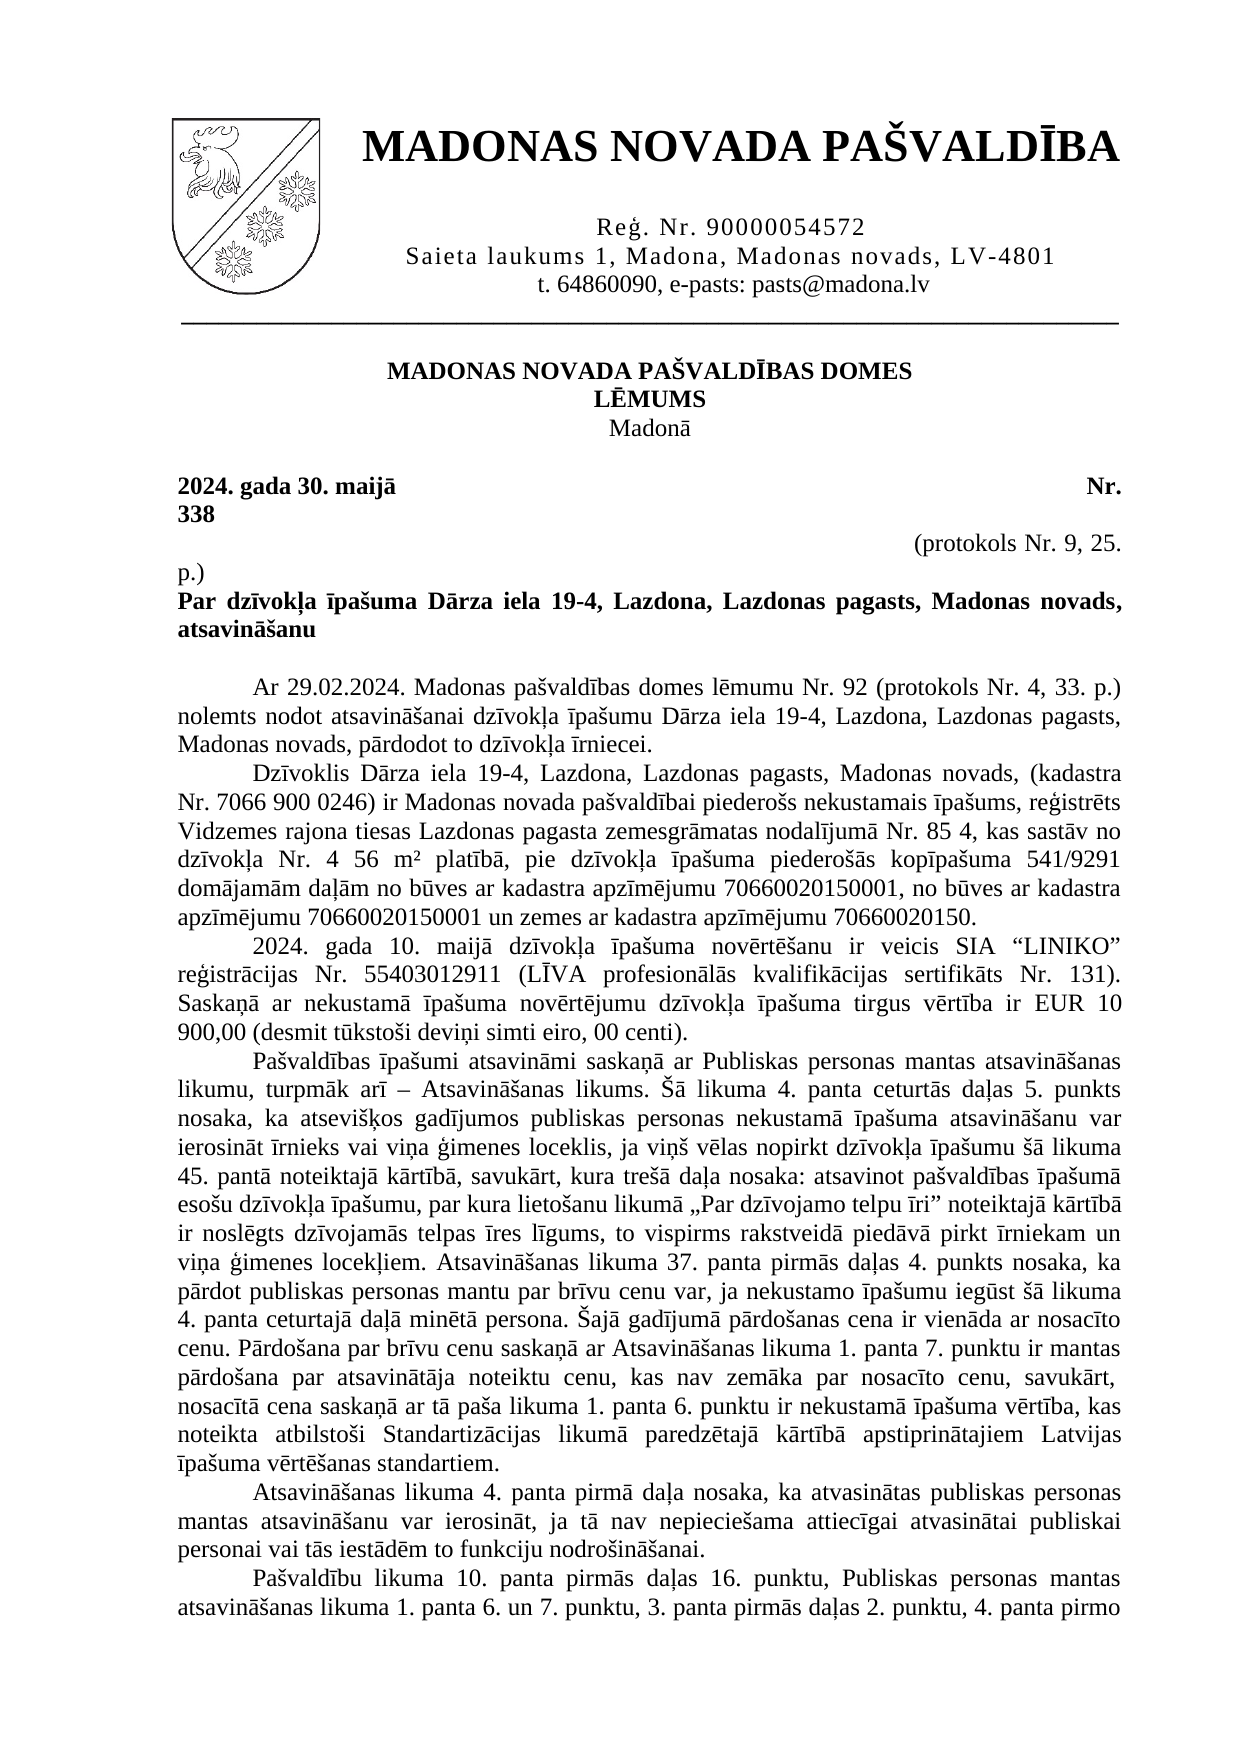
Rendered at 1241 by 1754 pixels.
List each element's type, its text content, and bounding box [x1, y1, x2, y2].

text Saieta laukums 1, Madona, Madonas novads, LV-4801 [321, 241, 1122, 269]
text MADONAS NOVADA PAŠVALDĪBAS DOMES [177, 356, 1122, 384]
text (protokols Nr. 9, 25. p.) [177, 528, 1122, 586]
text 2024. gada 30. maijā Nr. 338 [177, 471, 1122, 528]
picture [171, 118, 321, 295]
text LĒMUMS [177, 384, 1122, 413]
text MADONAS NOVADA PAŠVALDĪBA [321, 118, 1122, 171]
text ___________________________________________________________________________ [177, 298, 1122, 327]
text Reģ. Nr. 90000054572 [321, 212, 1122, 241]
text Dzīvoklis Dārza iela 19-4, Lazdona, Lazdonas pagasts, Madonas novads, (kadastra Nr. 7066 900 0246) ir Madonas novada pašvaldībai piederošs nekustamais īpašums, reģistrēts Vidzemes rajona tiesas Lazdonas pagasta zemesgrāmatas nodalījumā Nr. 85 4, kas sastāv no dzīvokļa Nr. 4 56 m² platībā, pie dzīvokļa īpašuma piederošās kopīpašuma 541/9291 domājamām daļām no būves ar kadastra apzīmējumu 70660020150001, no būves ar kadastra apzīmējumu 70660020150001 un zemes ar kadastra apzīmējumu 70660020150. [177, 758, 1122, 931]
text 2024. gada 10. maijā dzīvokļa īpašuma novērtēšanu ir veicis SIA “LINIKO” reģistrācijas Nr. 55403012911 (LĪVA profesionālās kvalifikācijas sertifikāts Nr. 131). Saskaņā ar nekustamā īpašuma novērtējumu dzīvokļa īpašuma tirgus vērtība ir EUR 10 900,00 (desmit tūkstoši deviņi simti eiro, 00 centi). [177, 931, 1122, 1046]
text Par dzīvokļa īpašuma Dārza iela 19-4, Lazdona, Lazdonas pagasts, Madonas novads, atsavināšanu [177, 586, 1122, 643]
text Atsavināšanas likuma 4. panta pirmā daļa nosaka, ka atvasinātas publiskas personas mantas atsavināšanu var ierosināt, ja tā nav nepieciešama attiecīgai atvasinātai publiskai personai vai tās iestādēm to funkciju nodrošināšanai. [177, 1477, 1122, 1563]
text Madonā [177, 413, 1122, 442]
text Ar 29.02.2024. Madonas pašvaldības domes lēmumu Nr. 92 (protokols Nr. 4, 33. p.) nolemts nodot atsavināšanai dzīvokļa īpašumu Dārza iela 19-4, Lazdona, Lazdonas pagasts, Madonas novads, pārdodot to dzīvokļa īrniecei. [177, 672, 1122, 758]
text t. 64860090, e-pasts: pasts@madona.lv [177, 269, 1122, 298]
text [177, 1563, 1122, 1621]
text Pašvaldības īpašumi atsavināmi saskaņā ar Publiskas personas mantas atsavināšanas likumu, turpmāk arī – Atsavināšanas likums. Šā likuma 4. panta ceturtās daļas 5. punkts nosaka, ka atsevišķos gadījumos publiskas personas nekustamā īpašuma atsavināšanu var ierosināt īrnieks vai viņa ģimenes loceklis, ja viņš vēlas nopirkt dzīvokļa īpašumu šā likuma 45. pantā noteiktajā kārtībā, savukārt, kura trešā daļa nosaka: atsavinot pašvaldības īpašumā esošu dzīvokļa īpašumu, par kura lietošanu likumā „Par dzīvojamo telpu īri” noteiktajā kārtībā ir noslēgts dzīvojamās telpas īres līgums, to vispirms rakstveidā piedāvā pirkt īrniekam un viņa ģimenes locekļiem. Atsavināšanas likuma 37. panta pirmās daļas 4. punkts nosaka, ka pārdot publiskas personas mantu par brīvu cenu var, ja nekustamo īpašumu iegūst šā likuma 4. panta ceturtajā daļā minētā persona. Šajā gadījumā pārdošanas cena ir vienāda ar nosacīto cenu. Pārdošana par brīvu cenu saskaņā ar Atsavināšanas likuma 1. panta 7. punktu ir mantas pārdošana par atsavinātāja noteiktu cenu, kas nav zemāka par nosacīto cenu, savukārt, nosacītā cena saskaņā ar tā paša likuma 1. panta 6. punktu ir nekustamā īpašuma vērtība, kas noteikta atbilstoši Standartizācijas likumā paredzētajā kārtībā apstiprinātajiem Latvijas īpašuma vērtēšanas standartiem. [177, 1046, 1122, 1477]
